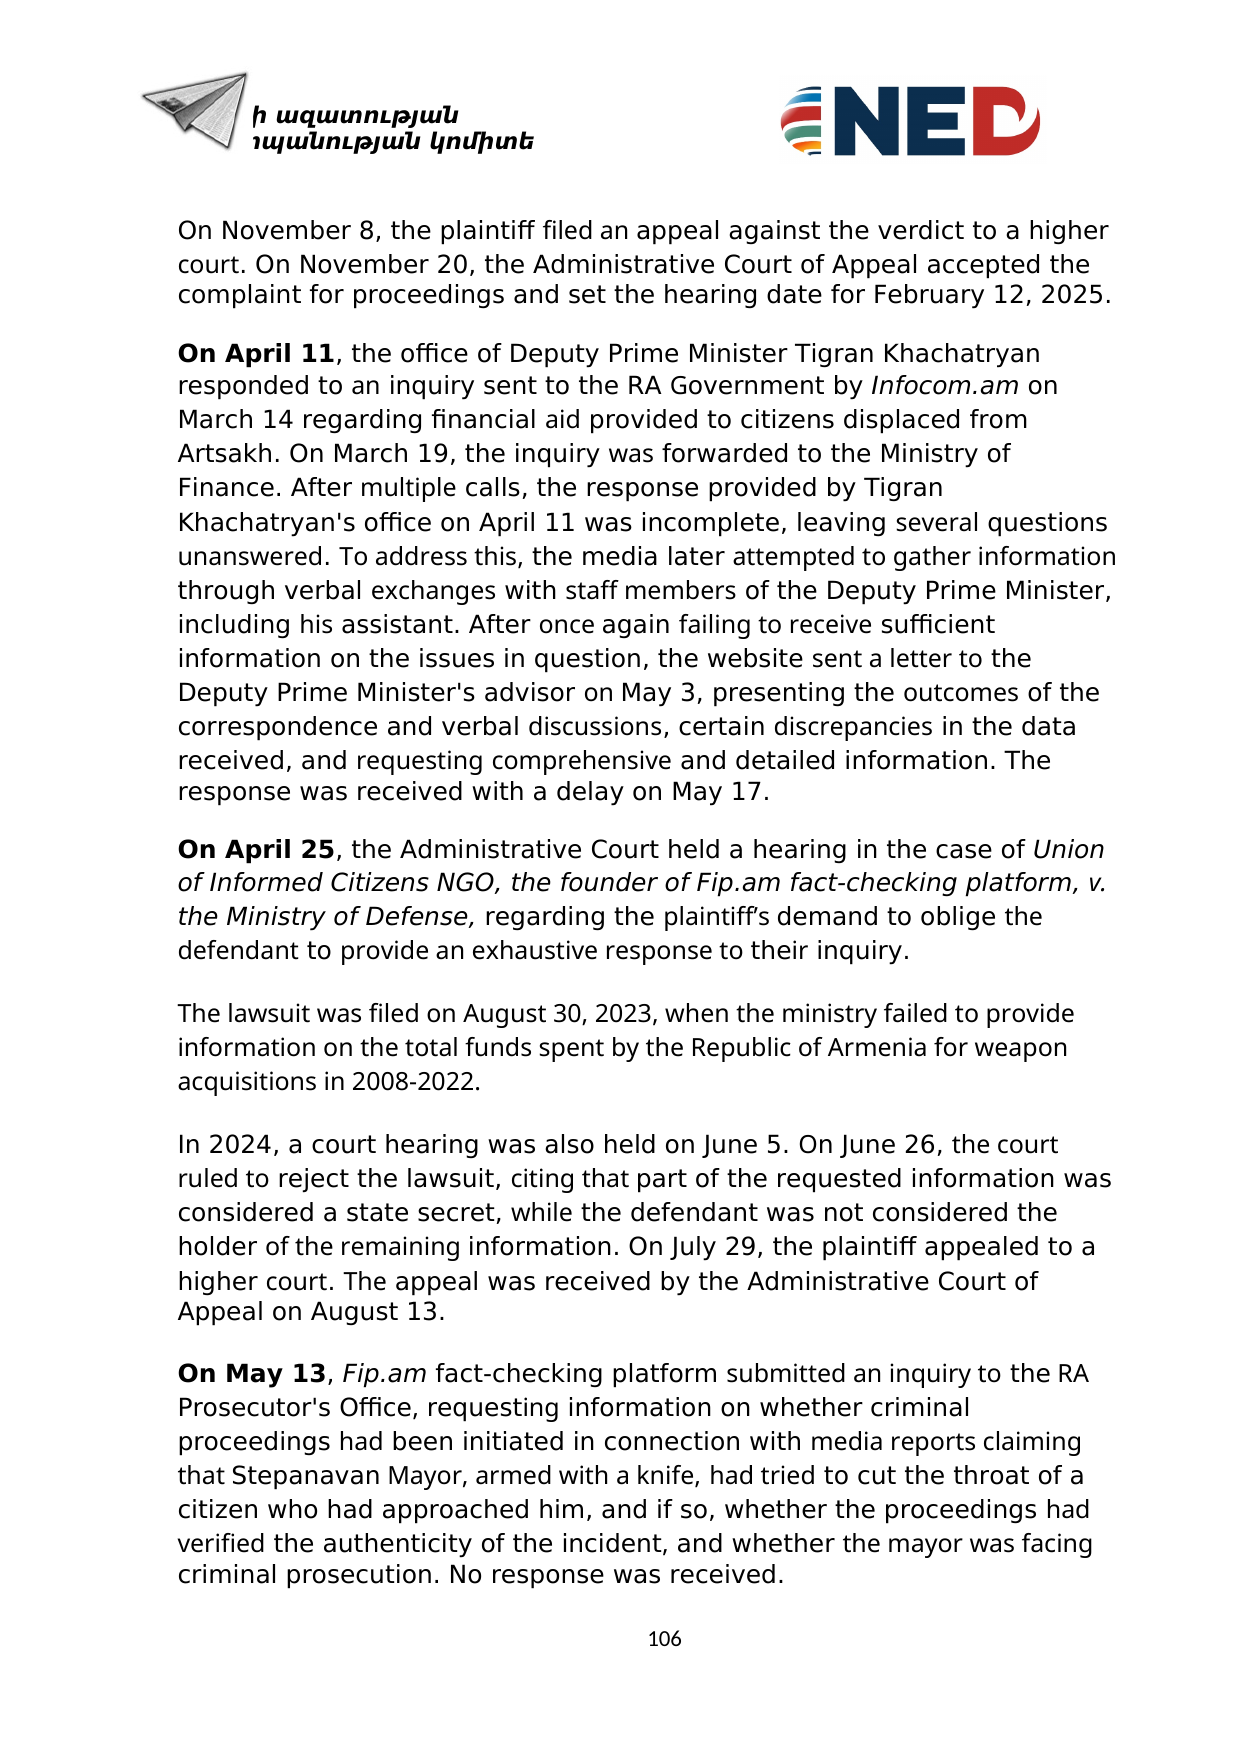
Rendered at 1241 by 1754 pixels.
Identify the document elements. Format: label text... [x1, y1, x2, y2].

text The lawsuit was filed on August 30, 2023, when the ministry failed to provide information on the total funds spent by the Republic of Armenia for weapon acquisitions in 2008-2022. [177, 996, 1120, 1098]
picture [136, 50, 254, 164]
text On April 25, the Administrative Court held a hearing in the case of Union of Informed Citizens NGO, the founder of Fip.am fact-checking platform, v. the Ministry of Defense, regarding the plaintiff’s demand to oblige the defendant to provide an exhaustive response to their inquiry. [177, 835, 1120, 966]
picture [777, 75, 1047, 163]
text On April 11, the office of Deputy Prime Minister Tigran Khachatryan responded to an inquiry sent to the RA Government by Infocom.am on March 14 regarding financial aid provided to citizens displaced from Artsakh. On March 19, the inquiry was forwarded to the Ministry of Finance. After multiple calls, the response provided by Tigran Khachatryan's office on April 11 was incomplete, leaving several questions unanswered. To address this, the media later attempted to gather information through verbal exchanges with staff members of the Deputy Prime Minister, including his assistant. After once again failing to receive sufficient information on the issues in question, the website sent a letter to the Deputy Prime Minister's advisor on May 3, presenting the outcomes of the correspondence and verbal discussions, certain discrepancies in the data received, and requesting comprehensive and detailed information. The response was received with a delay on May 17. [177, 339, 1120, 806]
text On November 8, the plaintiff filed an appeal against the verdict to a higher court. On November 20, the Administrative Court of Appeal accepted the complaint for proceedings and set the hearing date for February 12, 2025. [177, 212, 1120, 309]
text In 2024, a court hearing was also held on June 5. On June 26, the court ruled to reject the lawsuit, citing that part of the requested information was considered a state secret, while the defendant was not considered the holder of the remaining information. On July 29, the plaintiff appealed to a higher court. The appeal was received by the Administrative Court of Appeal on August 13. On May 13, Fip.am fact-checking platform submitted an inquiry to the RA Prosecutor's Office, requesting information on whether criminal proceedings had been initiated in connection with media reports claiming that Stepanavan Mayor, armed with a knife, had tried to cut the throat of a citizen who had approached him, and if so, whether the proceedings had verified the authenticity of the incident, and whether the mayor was facing criminal prosecution. No response was received. [177, 1127, 1120, 1589]
